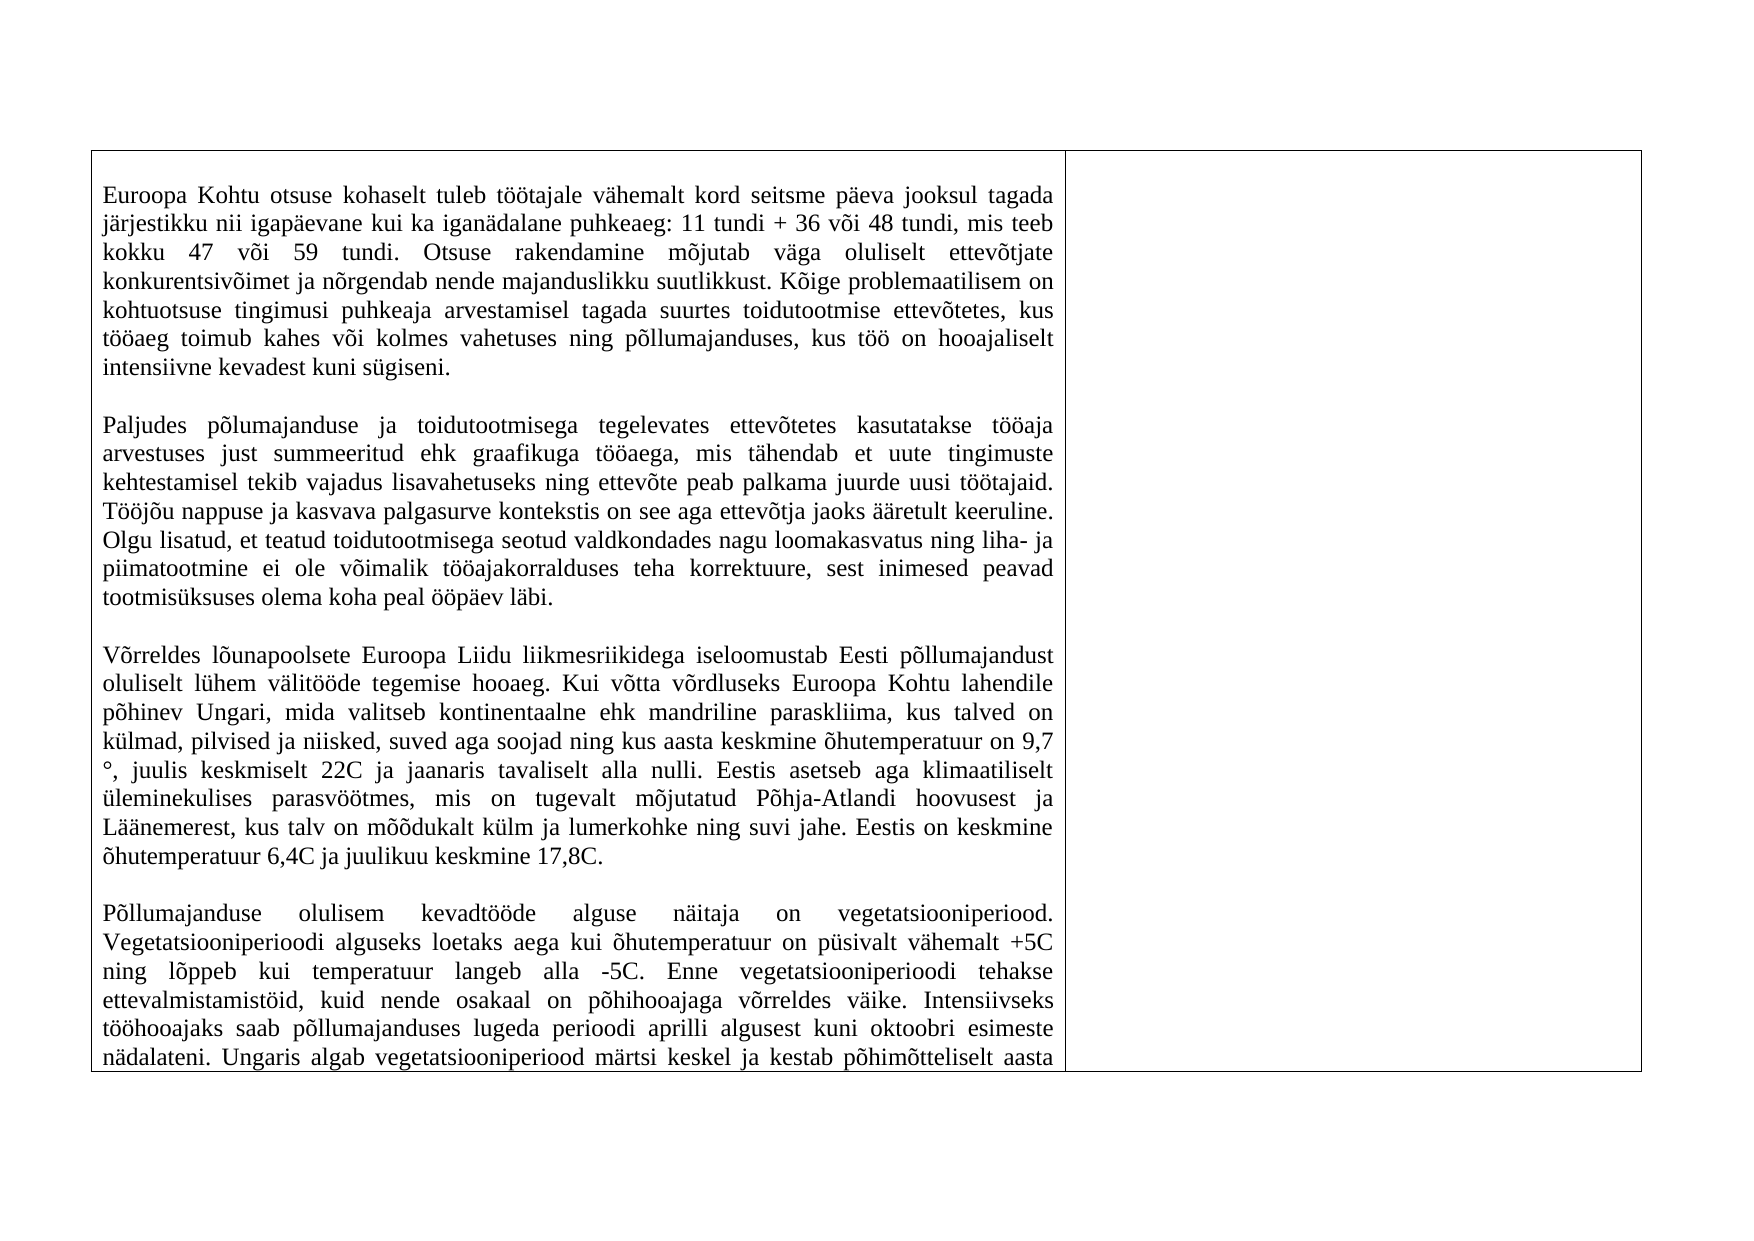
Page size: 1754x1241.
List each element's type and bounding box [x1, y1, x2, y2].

table_cell [1066, 151, 1641, 1071]
table_cell [92, 151, 1065, 1071]
